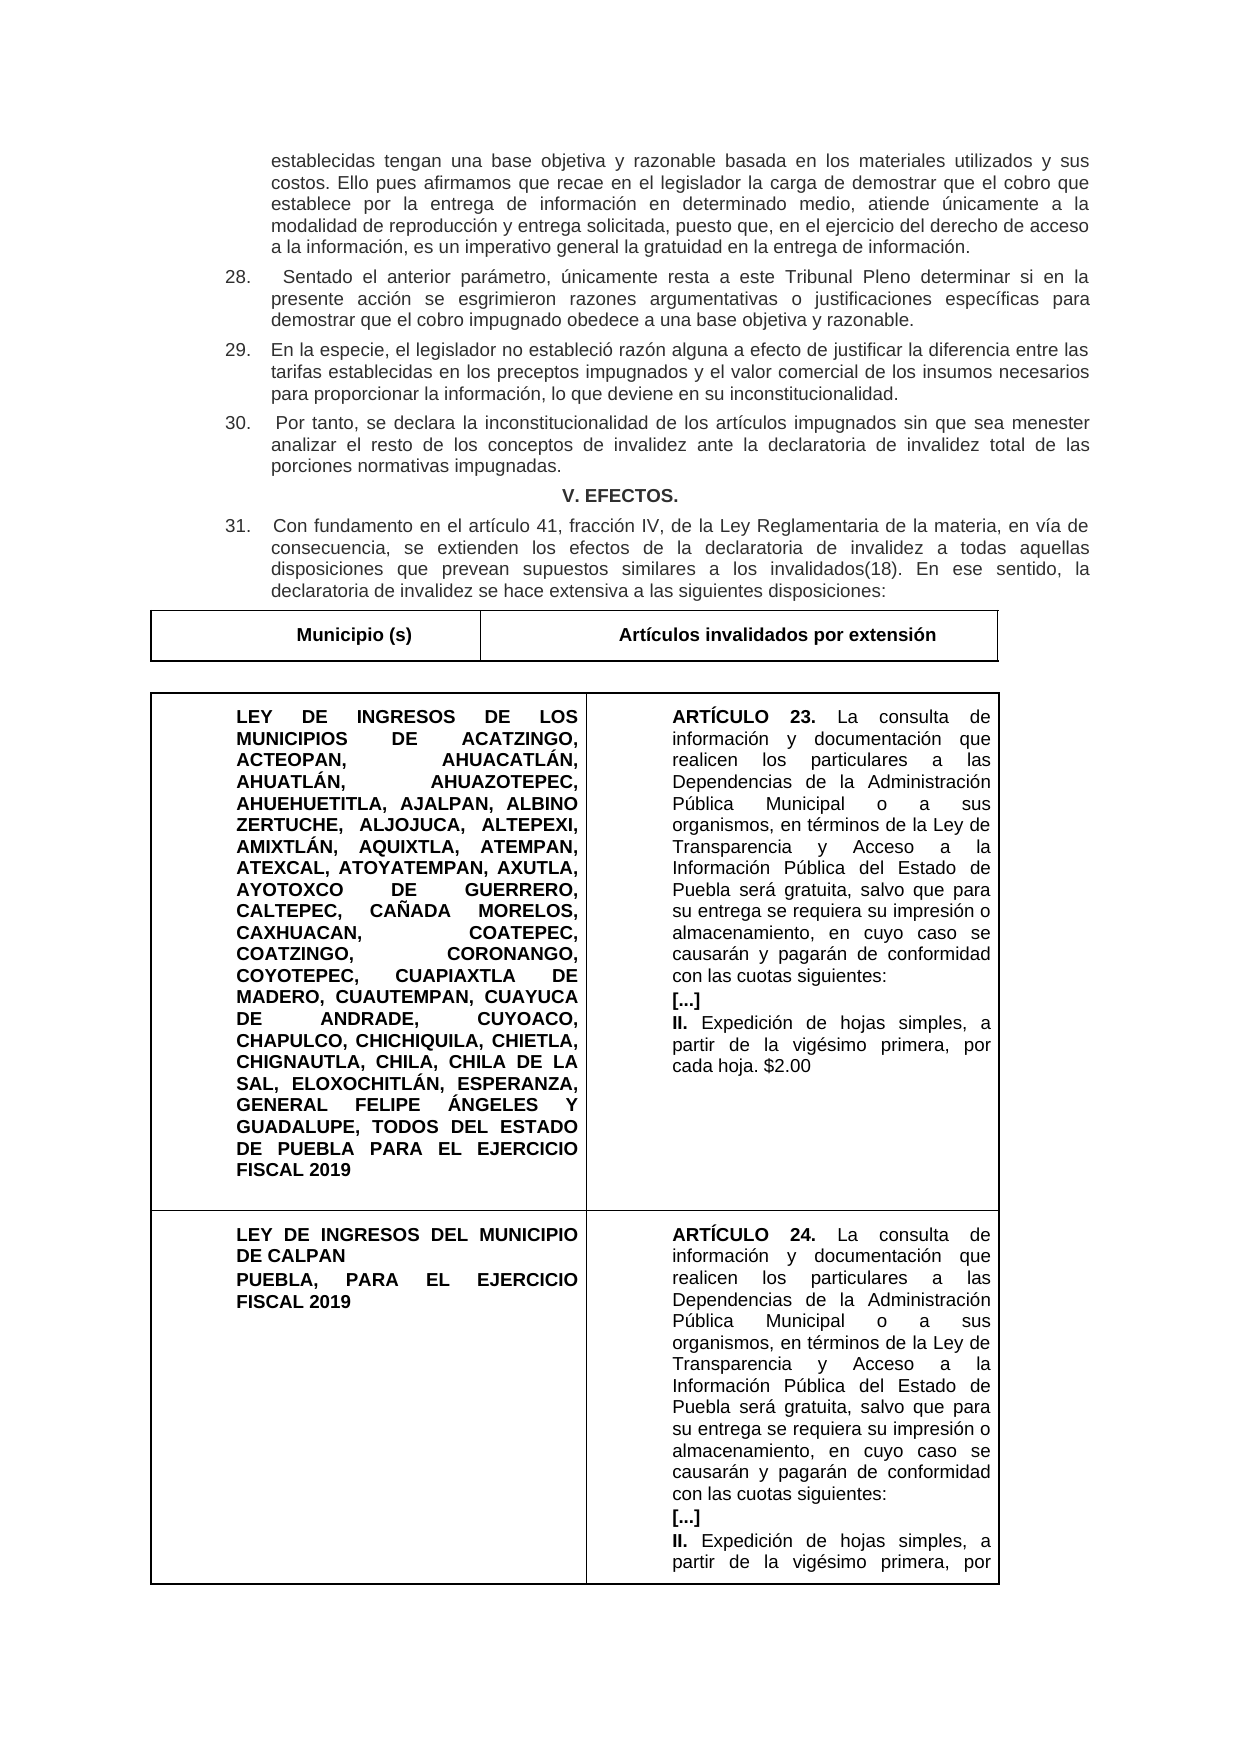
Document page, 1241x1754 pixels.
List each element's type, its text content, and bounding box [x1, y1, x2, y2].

text 28. Sentado el anterior parámetro, únicamente resta a este Tribunal Pleno determinar si en la presente acción se esgrimieron razones argumentativas o justificaciones específicas para demostrar que el cobro impugnado obedece a una base objetiva y razonable. [225, 266, 1090, 331]
text 31. Con fundamento en el artículo 41, fracción IV, de la Ley Reglamentaria de la materia, en vía de consecuencia, se extienden los efectos de la declaratoria de invalidez a todas aquellas disposiciones que prevean supuestos similares a los invalidados(18). En ese sentido, la declaratoria de invalidez se hace extensiva a las siguientes disposiciones: [225, 515, 1090, 601]
table_header ARTÍCULO 23. La consulta de información y documentación que realicen los particulares a las Dependencias de la Administración Pública Municipal o a sus organismos, en términos de la Ley de Transparencia y Acceso a la Información Pública del Estado de Puebla será gratuita, salvo que para su entrega se requiera su impresión o almacenamiento, en cuyo caso se causarán y pagarán de conformidad con las cuotas siguientes: [...] II. Expedición de hojas simples, a partir de la vigésimo primera, por cada hoja. $2.00 [587, 694, 998, 1210]
table_header LEY DE INGRESOS DE LOS MUNICIPIOS DE ACATZINGO, ACTEOPAN, AHUACATLÁN, AHUATLÁN, AHUAZOTEPEC, AHUEHUETITLA, AJALPAN, ALBINO ZERTUCHE, ALJOJUCA, ALTEPEXI, AMIXTLÁN, AQUIXTLA, ATEMPAN, ATEXCAL, ATOYATEMPAN, AXUTLA, AYOTOXCO DE GUERRERO, CALTEPEC, CAÑADA MORELOS, CAXHUACAN, COATEPEC, COATZINGO, CORONANGO, COYOTEPEC, CUAPIAXTLA DE MADERO, CUAUTEMPAN, CUAYUCA DE ANDRADE, CUYOACO, CHAPULCO, CHICHIQUILA, CHIETLA, CHIGNAUTLA, CHILA, CHILA DE LA SAL, ELOXOCHITLÁN, ESPERANZA, GENERAL FELIPE ÁNGELES Y GUADALUPE, TODOS DEL ESTADO DE PUEBLA PARA EL EJERCICIO FISCAL 2019 [152, 694, 586, 1210]
table_header Artículos invalidados por extensión [481, 611, 997, 660]
text V. EFECTOS. [150, 485, 1090, 507]
text 29. En la especie, el legislador no estableció razón alguna a efecto de justificar la diferencia entre las tarifas establecidas en los preceptos impugnados y el valor comercial de los insumos necesarios para proporcionar la información, lo que deviene en su inconstitucionalidad. [225, 339, 1090, 404]
text 30. Por tanto, se declara la inconstitucionalidad de los artículos impugnados sin que sea menester analizar el resto de los conceptos de invalidez ante la declaratoria de invalidez total de las porciones normativas impugnadas. [225, 412, 1090, 477]
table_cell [587, 1211, 998, 1583]
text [225, 150, 1090, 258]
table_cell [152, 1211, 586, 1583]
table_header Municipio (s) [152, 611, 480, 660]
